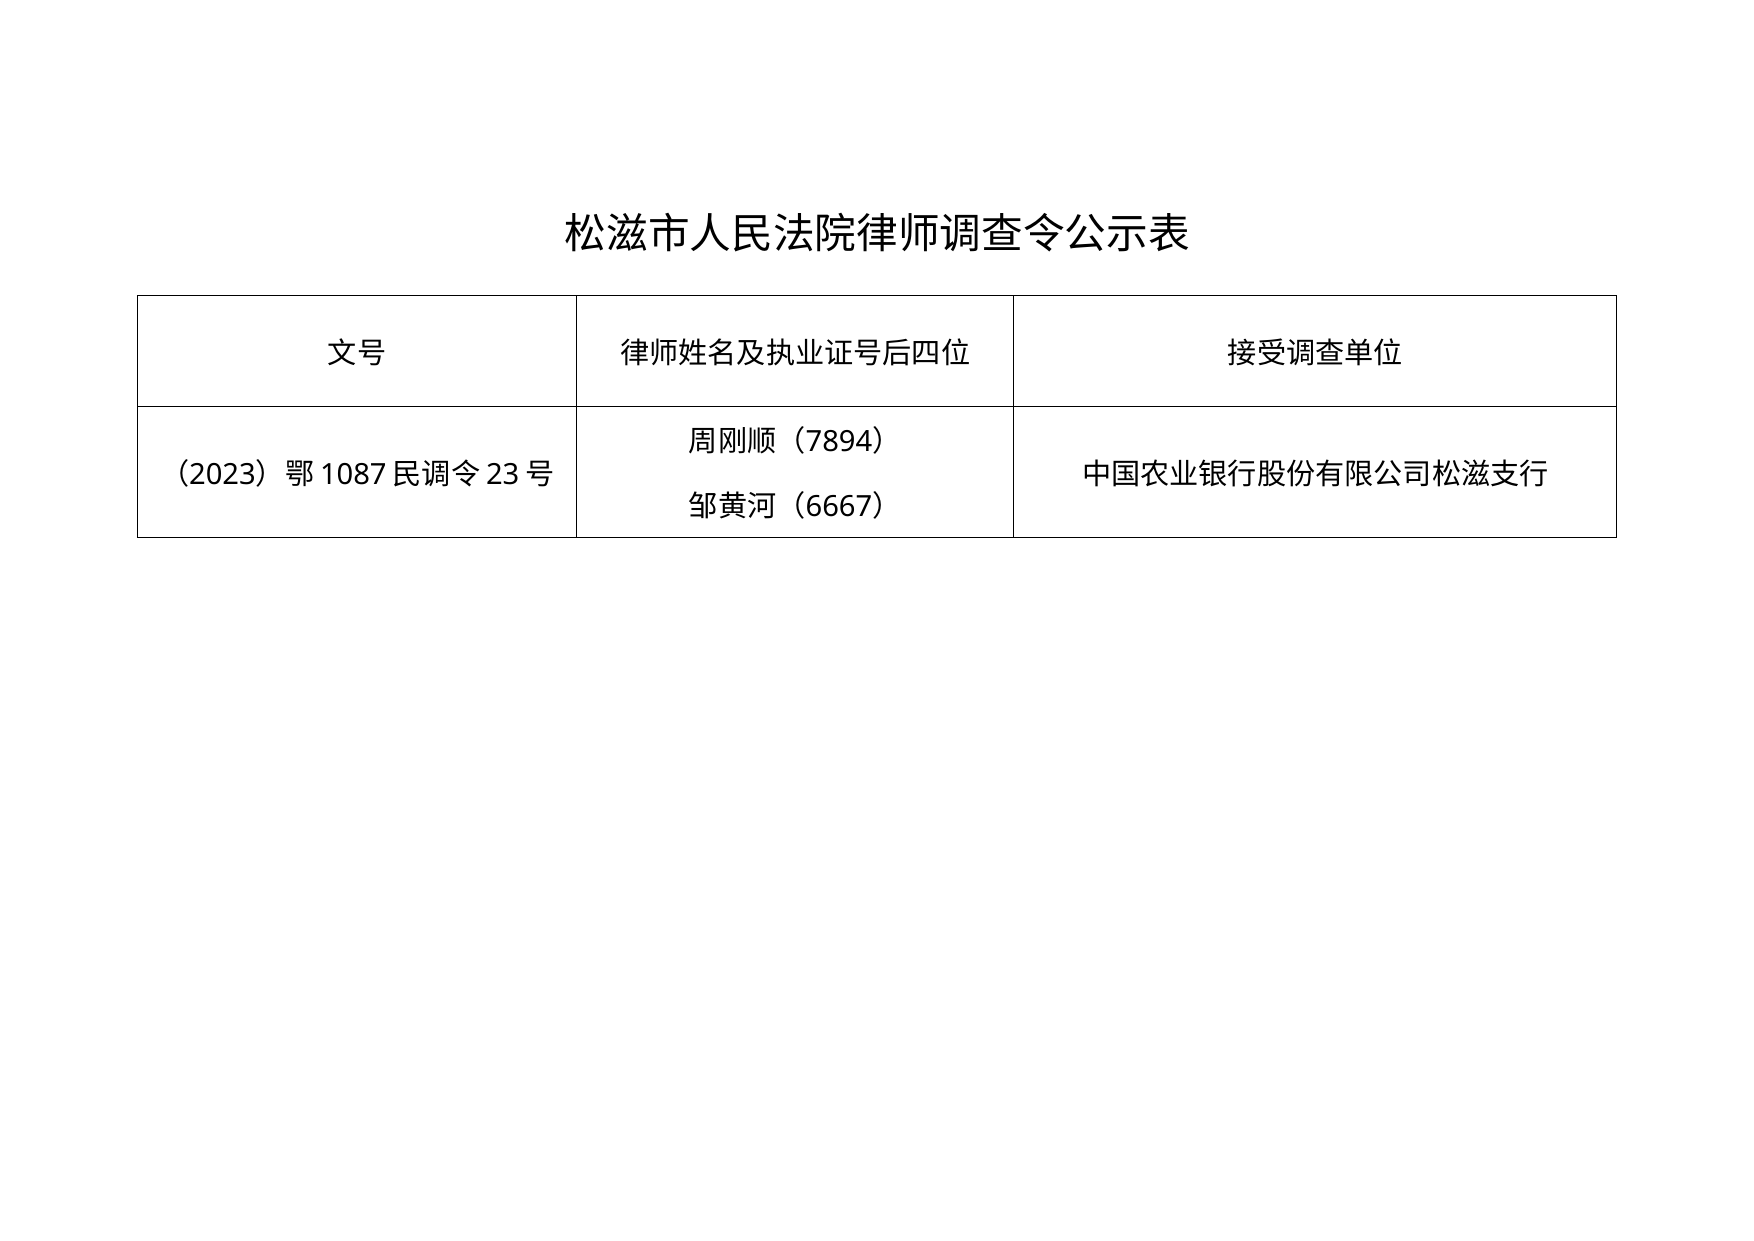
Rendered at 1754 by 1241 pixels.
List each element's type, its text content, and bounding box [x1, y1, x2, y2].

table_cell （2023）鄂1087民调令23号 [138, 407, 576, 537]
table_header 律师姓名及执业证号后四位 [577, 296, 1013, 406]
table_cell 周刚顺（7894） 邹黄河（6667） [577, 407, 1013, 537]
table_header 文号 [138, 296, 576, 406]
text 松滋市人民法院律师调查令公示表 [150, 198, 1604, 263]
table_cell 中国农业银行股份有限公司松滋支行 [1014, 407, 1616, 537]
table_header 接受调查单位 [1014, 296, 1616, 406]
